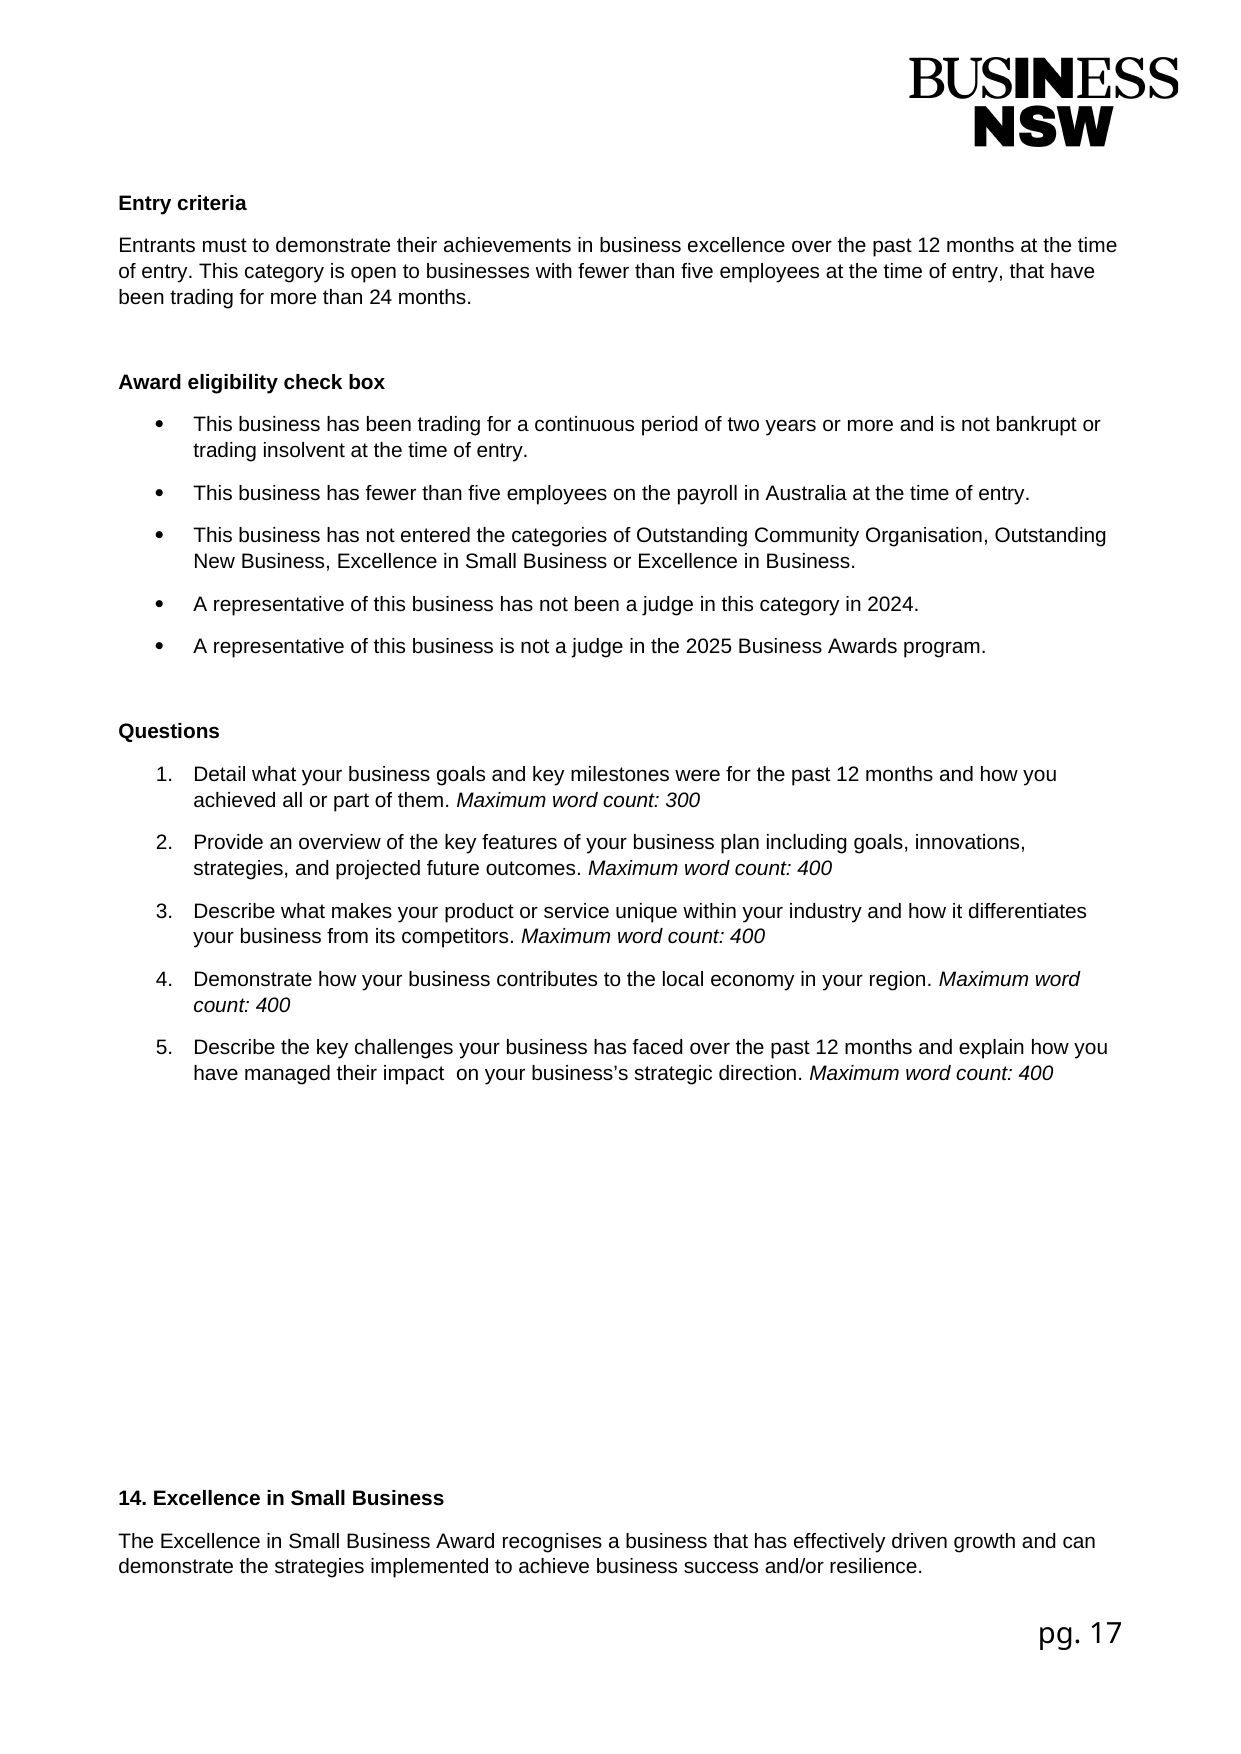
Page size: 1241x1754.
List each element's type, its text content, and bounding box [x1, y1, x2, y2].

text Award eligibility check box [118, 370, 1122, 394]
list This business has been trading for a continuous period of two years or more and is not bankrupt or trading insolvent at the time of entry. [156, 412, 1122, 462]
list This business has not entered the categories of Outstanding Community Organisation, Outstanding New Business, Excellence in Small Business or Excellence in Business. [156, 523, 1122, 573]
list A representative of this business has not been a judge in this category in 2024. [156, 592, 1122, 616]
list Demonstrate how your business contributes to the local economy in your region. Maximum word count: 400 [156, 967, 1122, 1017]
text Entrants must to demonstrate their achievements in business excellence over the past 12 months at the time of entry. This category is open to businesses with fewer than five employees at the time of entry, that have been trading for more than 24 months. [118, 233, 1122, 309]
text The Excellence in Small Business Award recognises a business that has effectively driven growth and can demonstrate the strategies implemented to achieve business success and/or resilience. [118, 1528, 1122, 1578]
text 14. Excellence in Small Business [118, 1486, 1122, 1510]
list Provide an overview of the key features of your business plan including goals, innovations, strategies, and projected future outcomes. Maximum word count: 400 [156, 830, 1122, 880]
list This business has fewer than five employees on the payroll in Australia at the time of entry. [156, 481, 1122, 505]
list Describe what makes your product or service unique within your industry and how it differentiates your business from its competitors. Maximum word count: 400 [156, 898, 1122, 948]
list Detail what your business goals and key milestones were for the past 12 months and how you achieved all or part of them. Maximum word count: 300 [156, 762, 1122, 812]
list A representative of this business is not a judge in the 2025 Business Awards program. [156, 634, 1122, 658]
text Entry criteria [118, 191, 1122, 214]
picture [909, 57, 1179, 147]
list Describe the key challenges your business has faced over the past 12 months and explain how you have managed their impact on your business’s strategic direction. Maximum word count: 400 [156, 1035, 1122, 1085]
text Questions [118, 719, 1122, 743]
